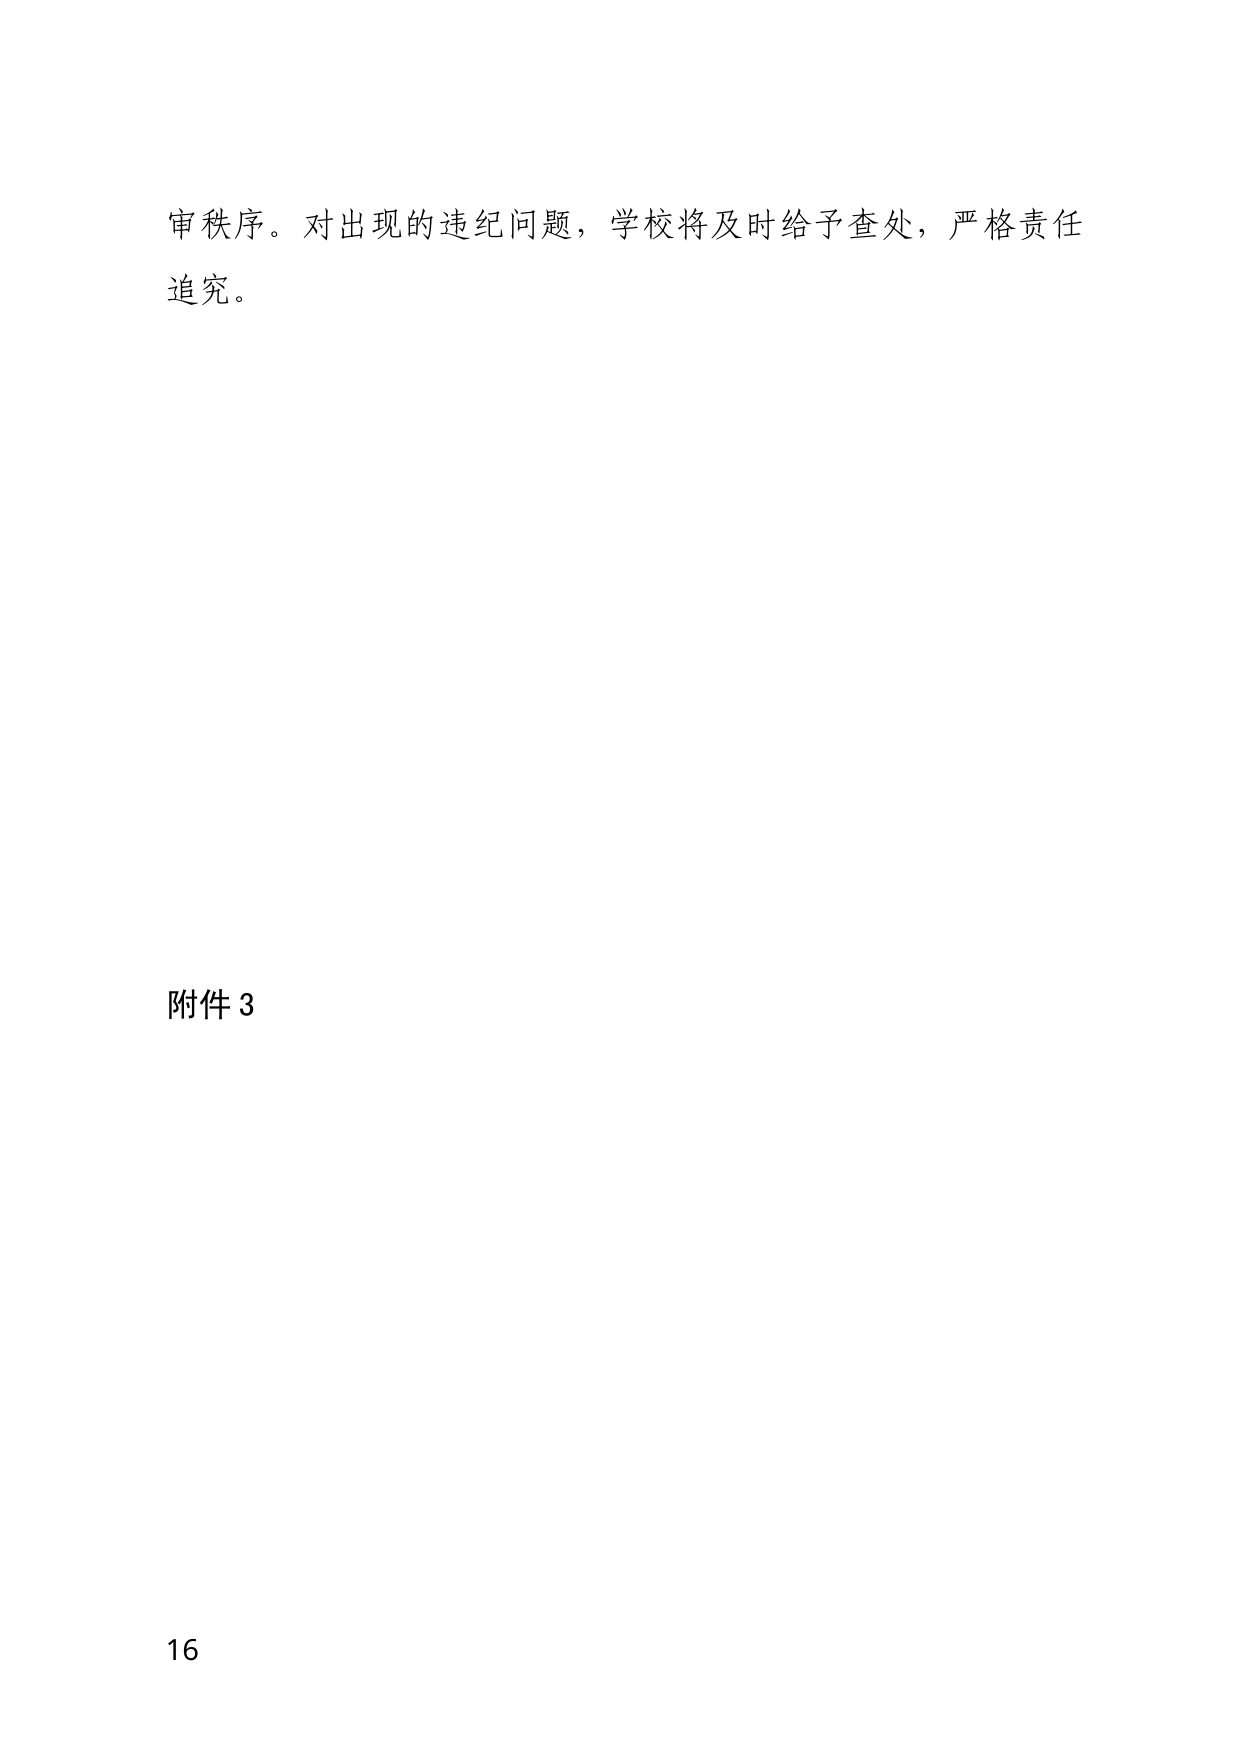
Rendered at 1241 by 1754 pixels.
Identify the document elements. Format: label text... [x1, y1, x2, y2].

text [165, 190, 1087, 320]
text 附件3 [165, 970, 1087, 1035]
